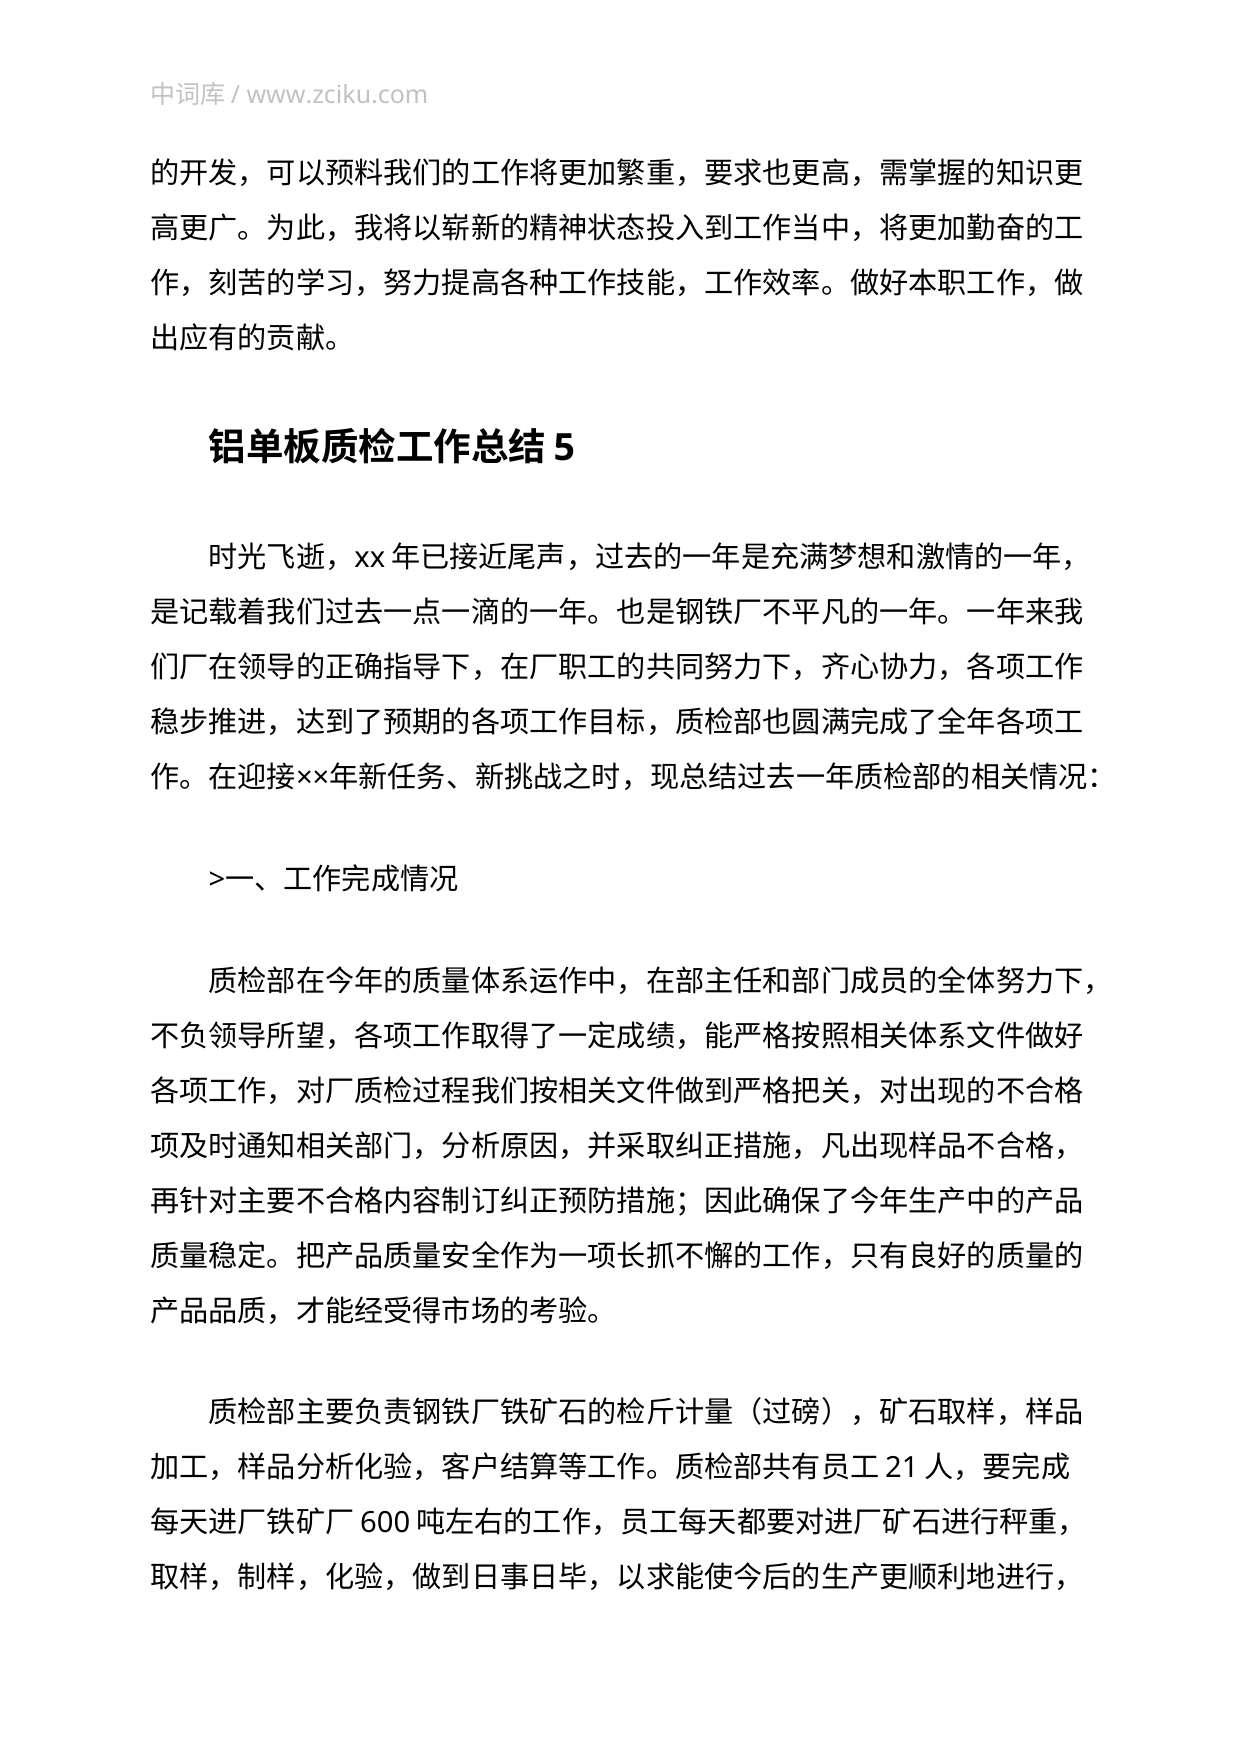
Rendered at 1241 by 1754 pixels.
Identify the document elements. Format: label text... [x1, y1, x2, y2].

text >一、工作完成情况 [150, 856, 1090, 898]
text 铝单板质检工作总结5 [150, 416, 1090, 471]
text 时光飞逝，xx年已接近尾声，过去的一年是充满梦想和激情的一年，是记载着我们过去一点一滴的一年。也是钢铁厂不平凡的一年。一年来我们厂在领导的正确指导下，在厂职工的共同努力下，齐心协力，各项工作稳步推进，达到了预期的各项工作目标，质检部也圆满完成了全年各项工作。在迎接××年新任务、新挑战之时，现总结过去一年质检部的相关情况： [150, 534, 1090, 796]
text 质检部在今年的质量体系运作中，在部主任和部门成员的全体努力下，不负领导所望，各项工作取得了一定成绩，能严格按照相关体系文件做好各项工作，对厂质检过程我们按相关文件做到严格把关，对出现的不合格项及时通知相关部门，分析原因，并采取纠正措施，凡出现样品不合格，再针对主要不合格内容制订纠正预防措施；因此确保了今年生产中的产品质量稳定。把产品质量安全作为一项长抓不懈的工作，只有良好的质量的产品品质，才能经受得市场的考验。 [150, 958, 1090, 1329]
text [150, 150, 1090, 357]
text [150, 1389, 1090, 1596]
